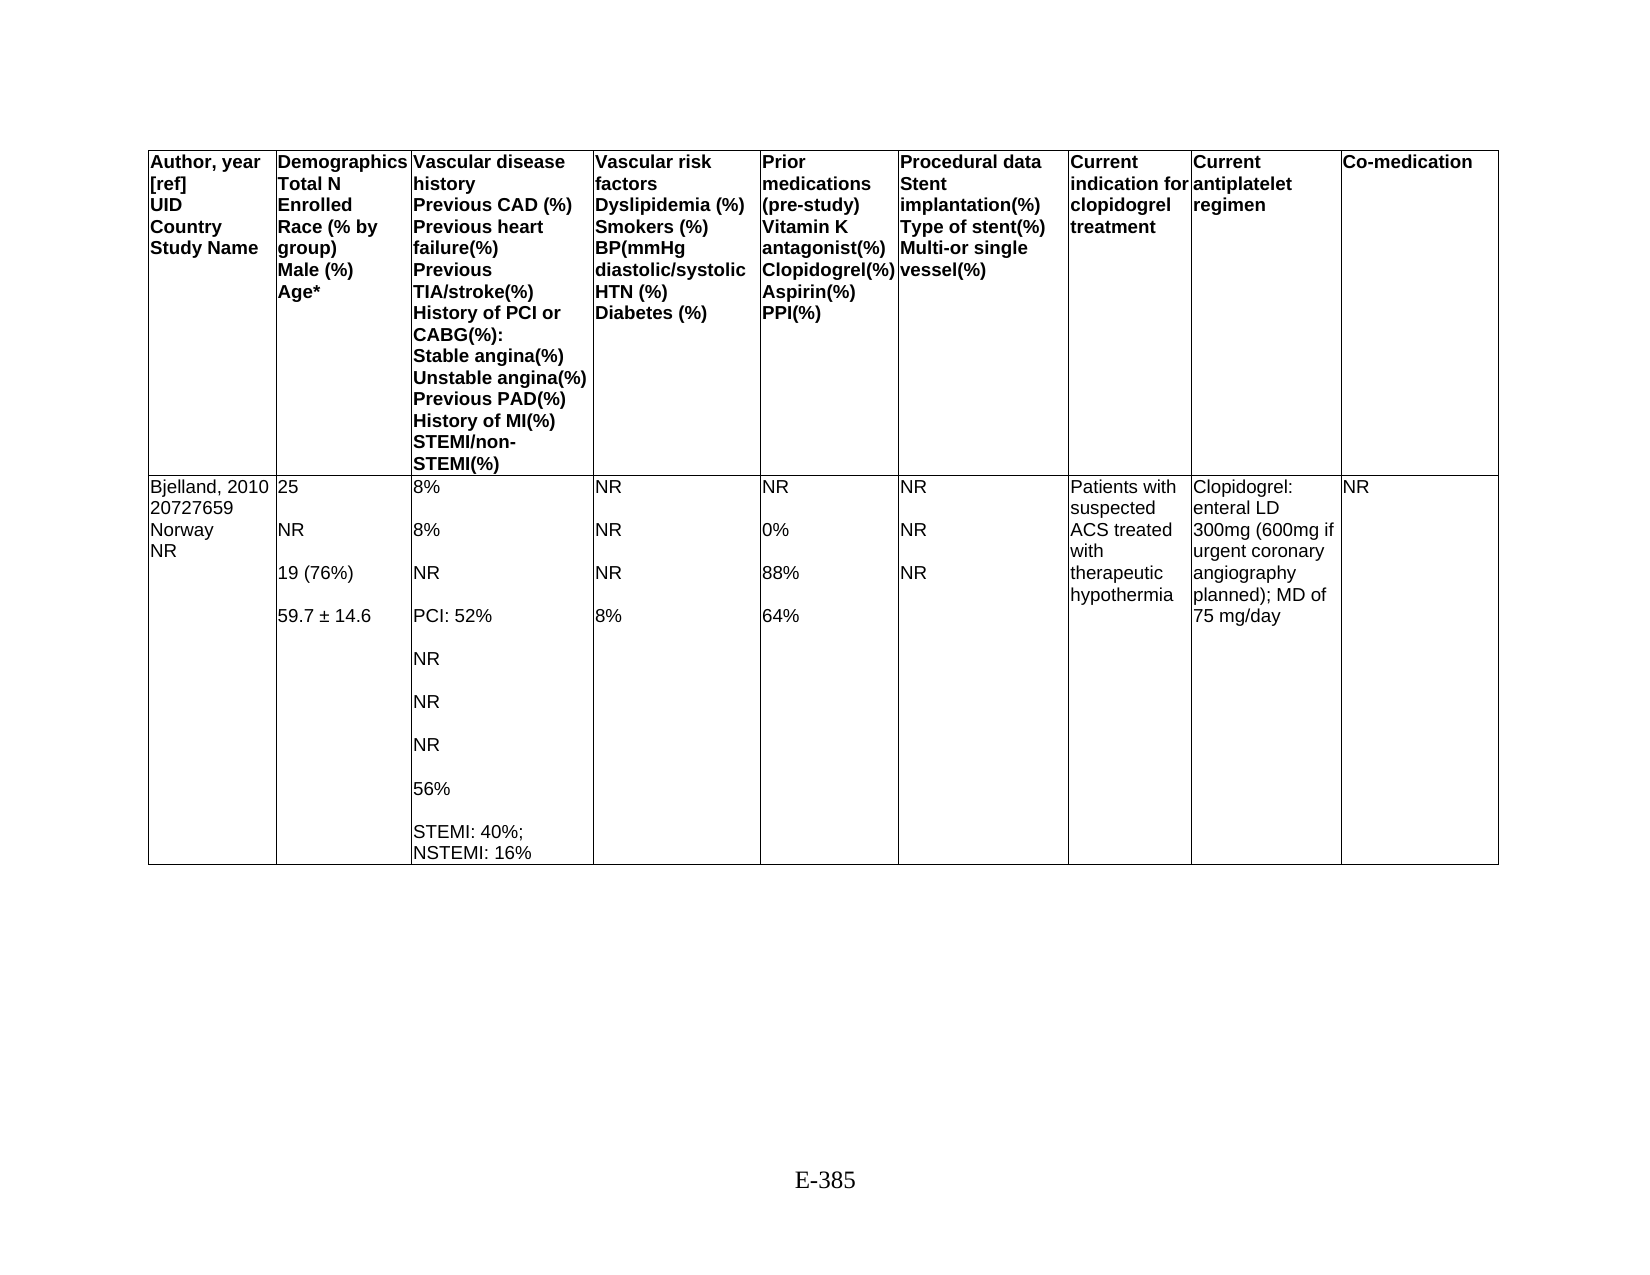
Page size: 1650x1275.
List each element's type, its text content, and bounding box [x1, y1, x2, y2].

table_header Demographics Total N Enrolled Race (% by group) Male (%) Age* [277, 151, 411, 474]
table_cell NR NR NR 8% [594, 476, 760, 864]
table_cell 8% 8% NR PCI: 52% NR NR NR 56% STEMI: 40%; NSTEMI: 16% [412, 476, 593, 864]
table_header Vascular risk factors Dyslipidemia (%) Smokers (%) BP(mmHg diastolic/systolic HTN (%) Diabetes (%) [594, 151, 760, 474]
table_header Current antiplatelet regimen [1192, 151, 1341, 474]
table_header Procedural data Stent implantation(%) Type of stent(%) Multi-or single vessel(%) [899, 151, 1068, 474]
table_header Author, year [ref] UID Country Study Name [149, 151, 276, 474]
table_header Vascular disease history Previous CAD (%) Previous heart failure(%) Previous TIA/stroke(%) History of PCI or CABG(%): Stable angina(%) Unstable angina(%) Previous PAD(%) History of MI(%) STEMI/non-STEMI(%) [412, 151, 593, 474]
table_cell Clopidogrel: enteral LD 300mg (600mg if urgent coronary angiography planned); MD of 75 mg/day [1192, 476, 1341, 864]
table_cell 25 NR 19 (76%) 59.7 ± 14.6 [277, 476, 411, 864]
table_cell NR 0% 88% 64% [761, 476, 898, 864]
table_header Co-medication [1342, 151, 1498, 474]
table_cell Patients with suspected ACS treated with therapeutic hypothermia [1069, 476, 1191, 864]
table_cell NR [1342, 476, 1498, 864]
table_header Current indication for clopidogrel treatment [1069, 151, 1191, 474]
table_header Prior medications (pre-study) Vitamin K antagonist(%) Clopidogrel(%) Aspirin(%) PPI(%) [761, 151, 898, 474]
table_cell NR NR NR [899, 476, 1068, 864]
table_cell Bjelland, 2010 20727659 Norway NR [149, 476, 276, 864]
